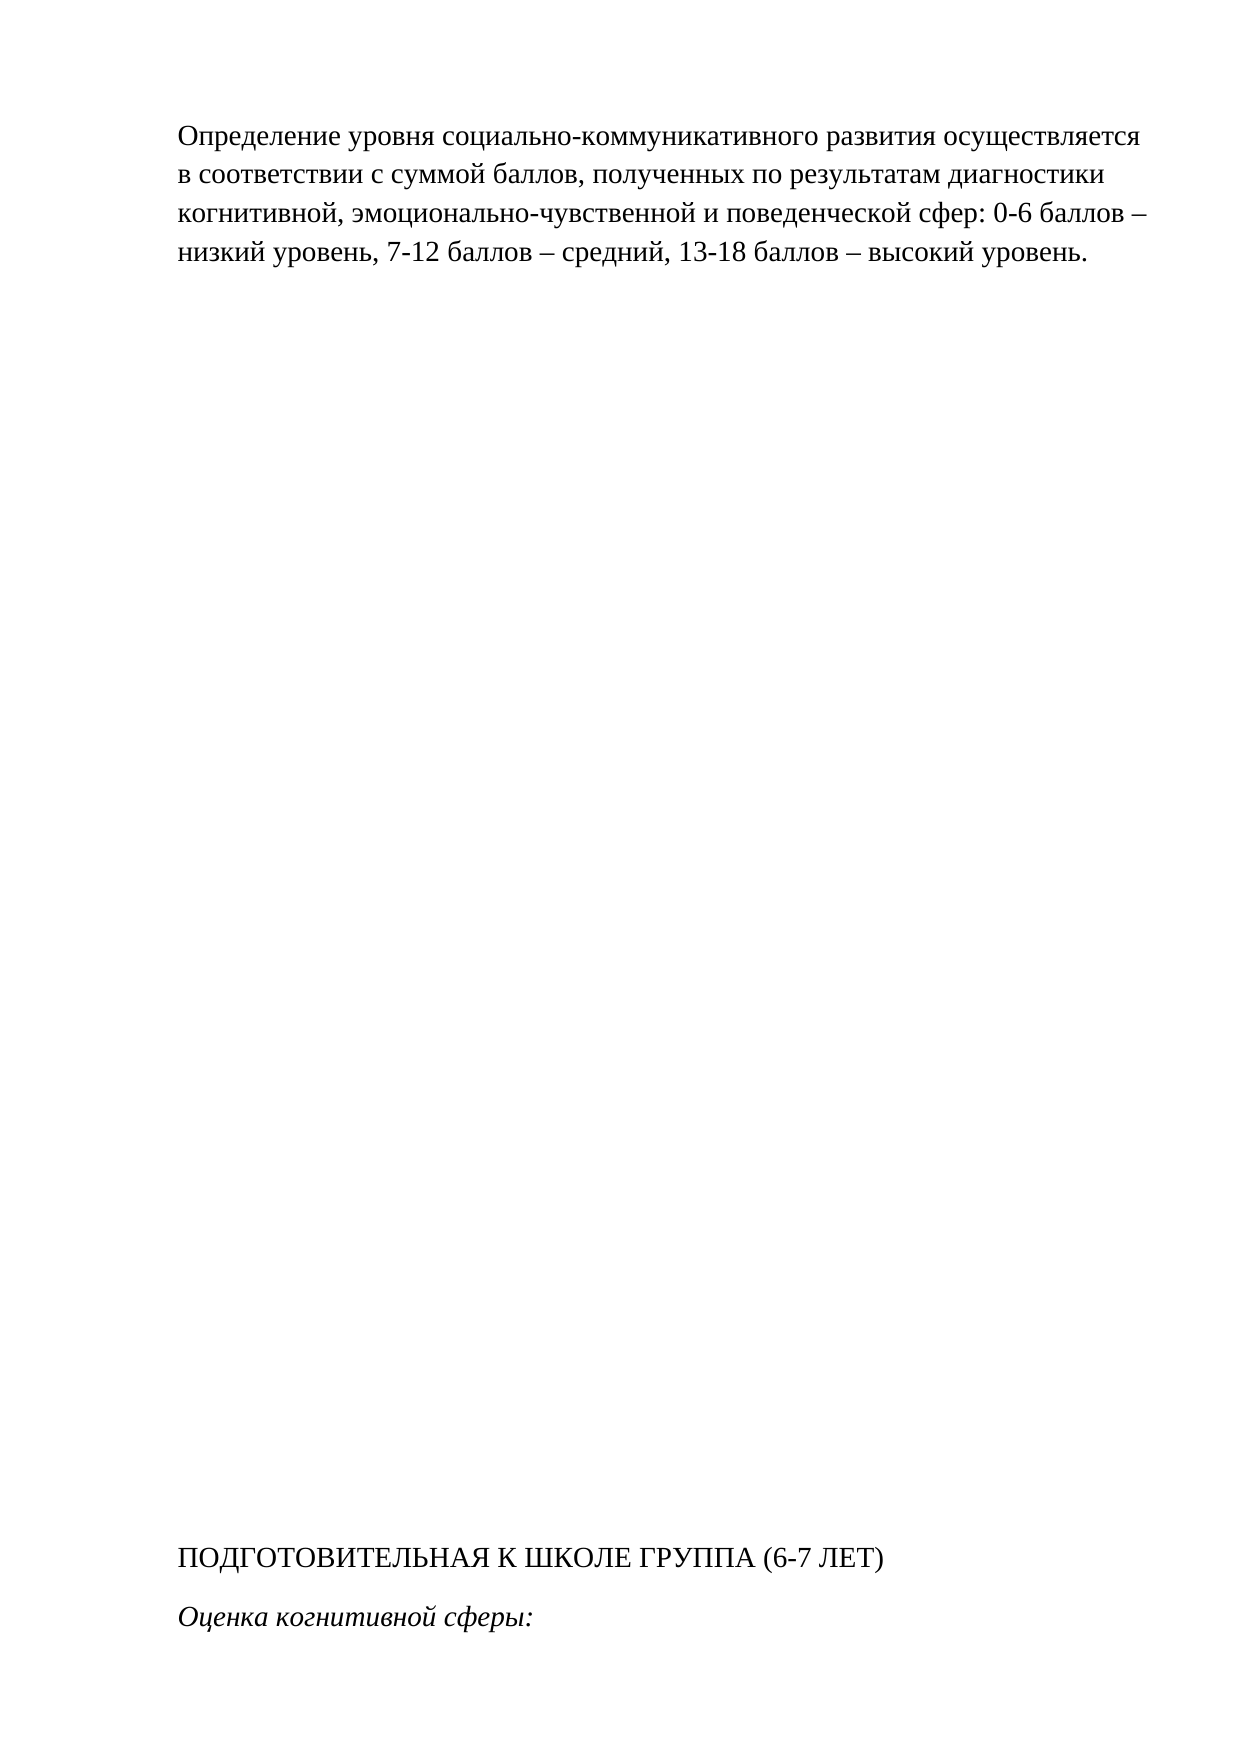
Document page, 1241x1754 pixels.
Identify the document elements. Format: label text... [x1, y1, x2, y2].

text ПОДГОТОВИТЕЛЬНАЯ К ШКОЛЕ ГРУППА (6-7 ЛЕТ) [177, 1540, 1152, 1573]
text Определение уровня социально-коммуникативного развития осуществляется в соответствии с суммой баллов, полученных по результатам диагностики когнитивной, эмоционально-чувственной и поведенческой сфер: 0-6 баллов – низкий уровень, 7-12 баллов – средний, 13-18 баллов – высокий уровень. [177, 118, 1152, 267]
text Оценка когнитивной сферы: [177, 1599, 1152, 1633]
